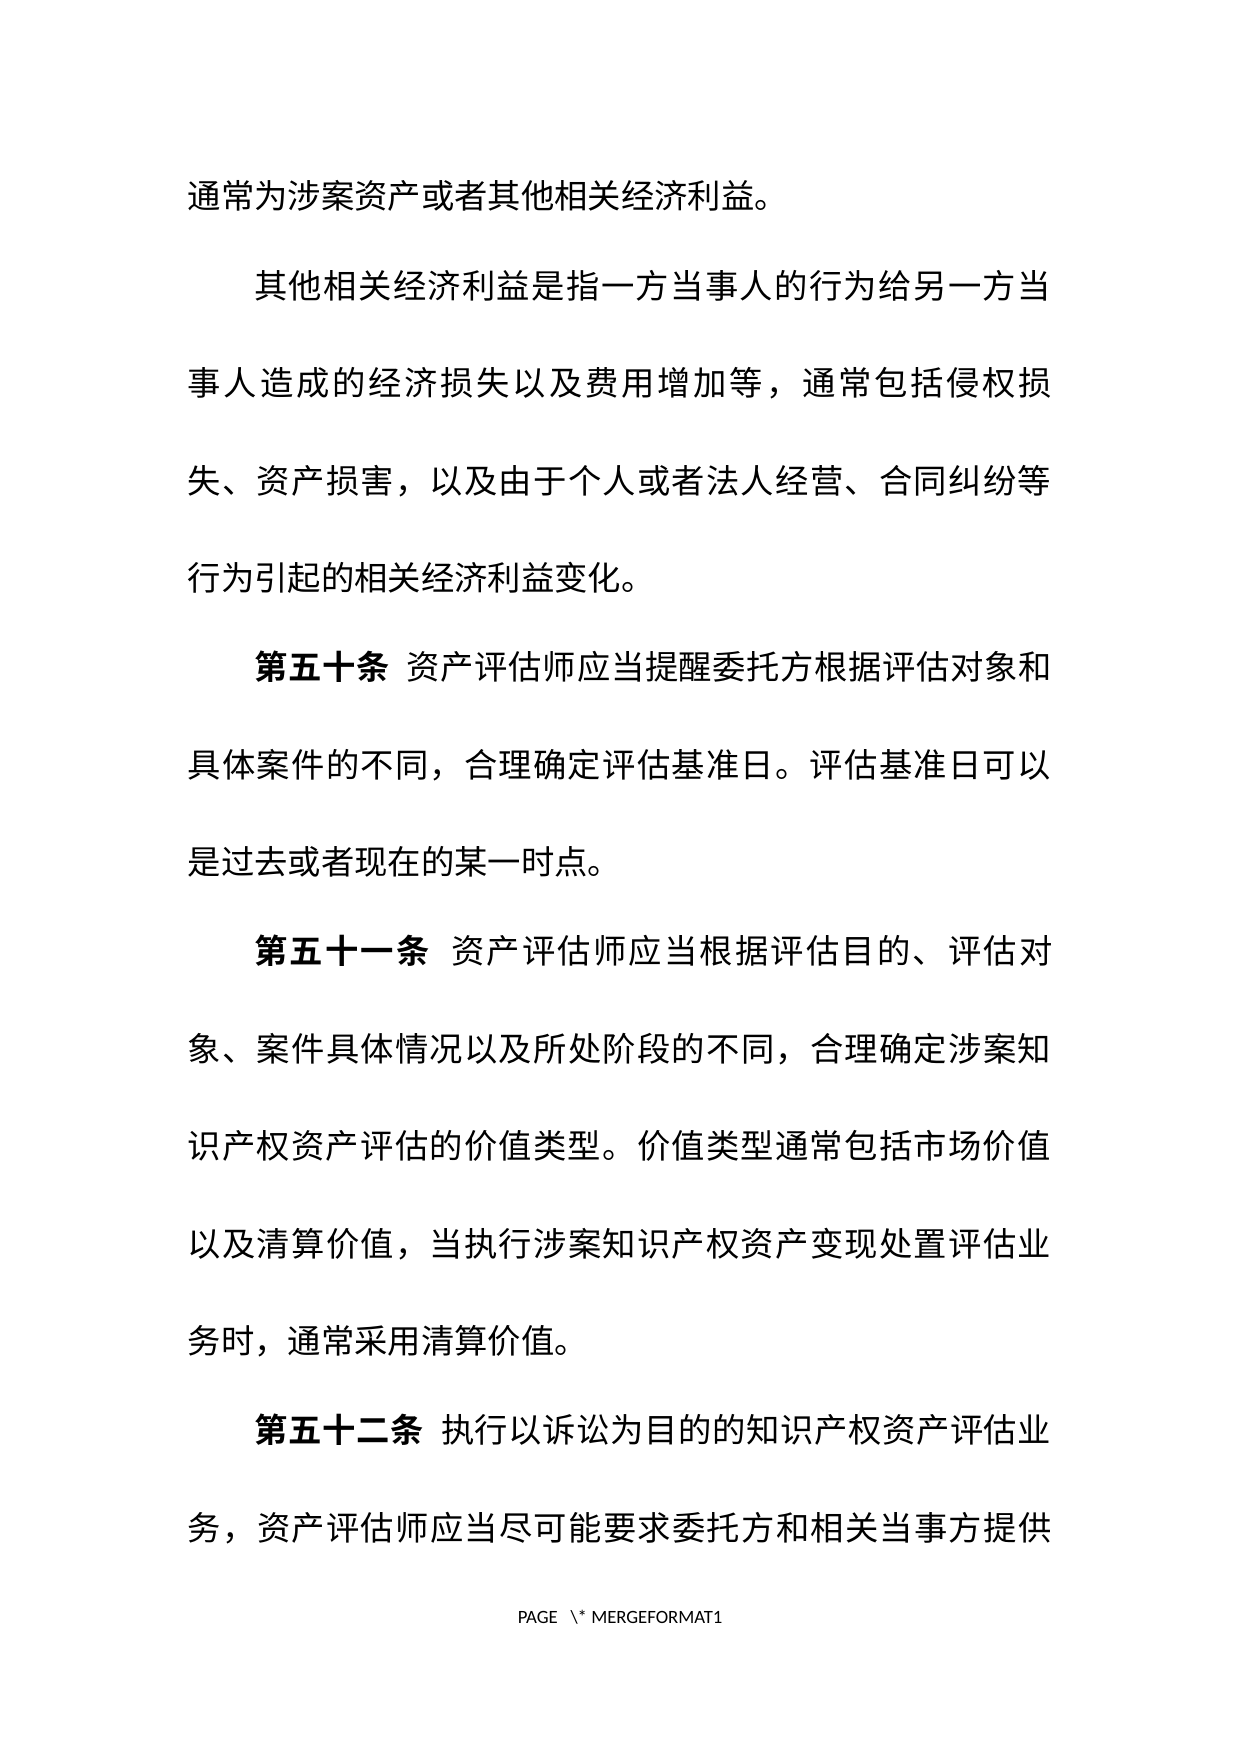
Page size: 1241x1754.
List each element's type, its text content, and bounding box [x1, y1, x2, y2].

list 第五十一条 资产评估师应当根据评估目的、评估对象、案件具体情况以及所处阶段的不同，合理确定涉案知识产权资产评估的价值类型。价值类型通常包括市场价值以及清算价值，当执行涉案知识产权资产变现处置评估业务时，通常采用清算价值。 [187, 917, 1053, 1372]
text 其他相关经济利益是指一方当事人的行为给另一方当事人造成的经济损失以及费用增加等，通常包括侵权损失、资产损害，以及由于个人或者法人经营、合同纠纷等行为引起的相关经济利益变化。 [187, 251, 1053, 608]
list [187, 162, 1053, 227]
list 第五十条 资产评估师应当提醒委托方根据评估对象和具体案件的不同，合理确定评估基准日。评估基准日可以是过去或者现在的某一时点。 [187, 633, 1053, 893]
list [187, 1396, 1053, 1558]
